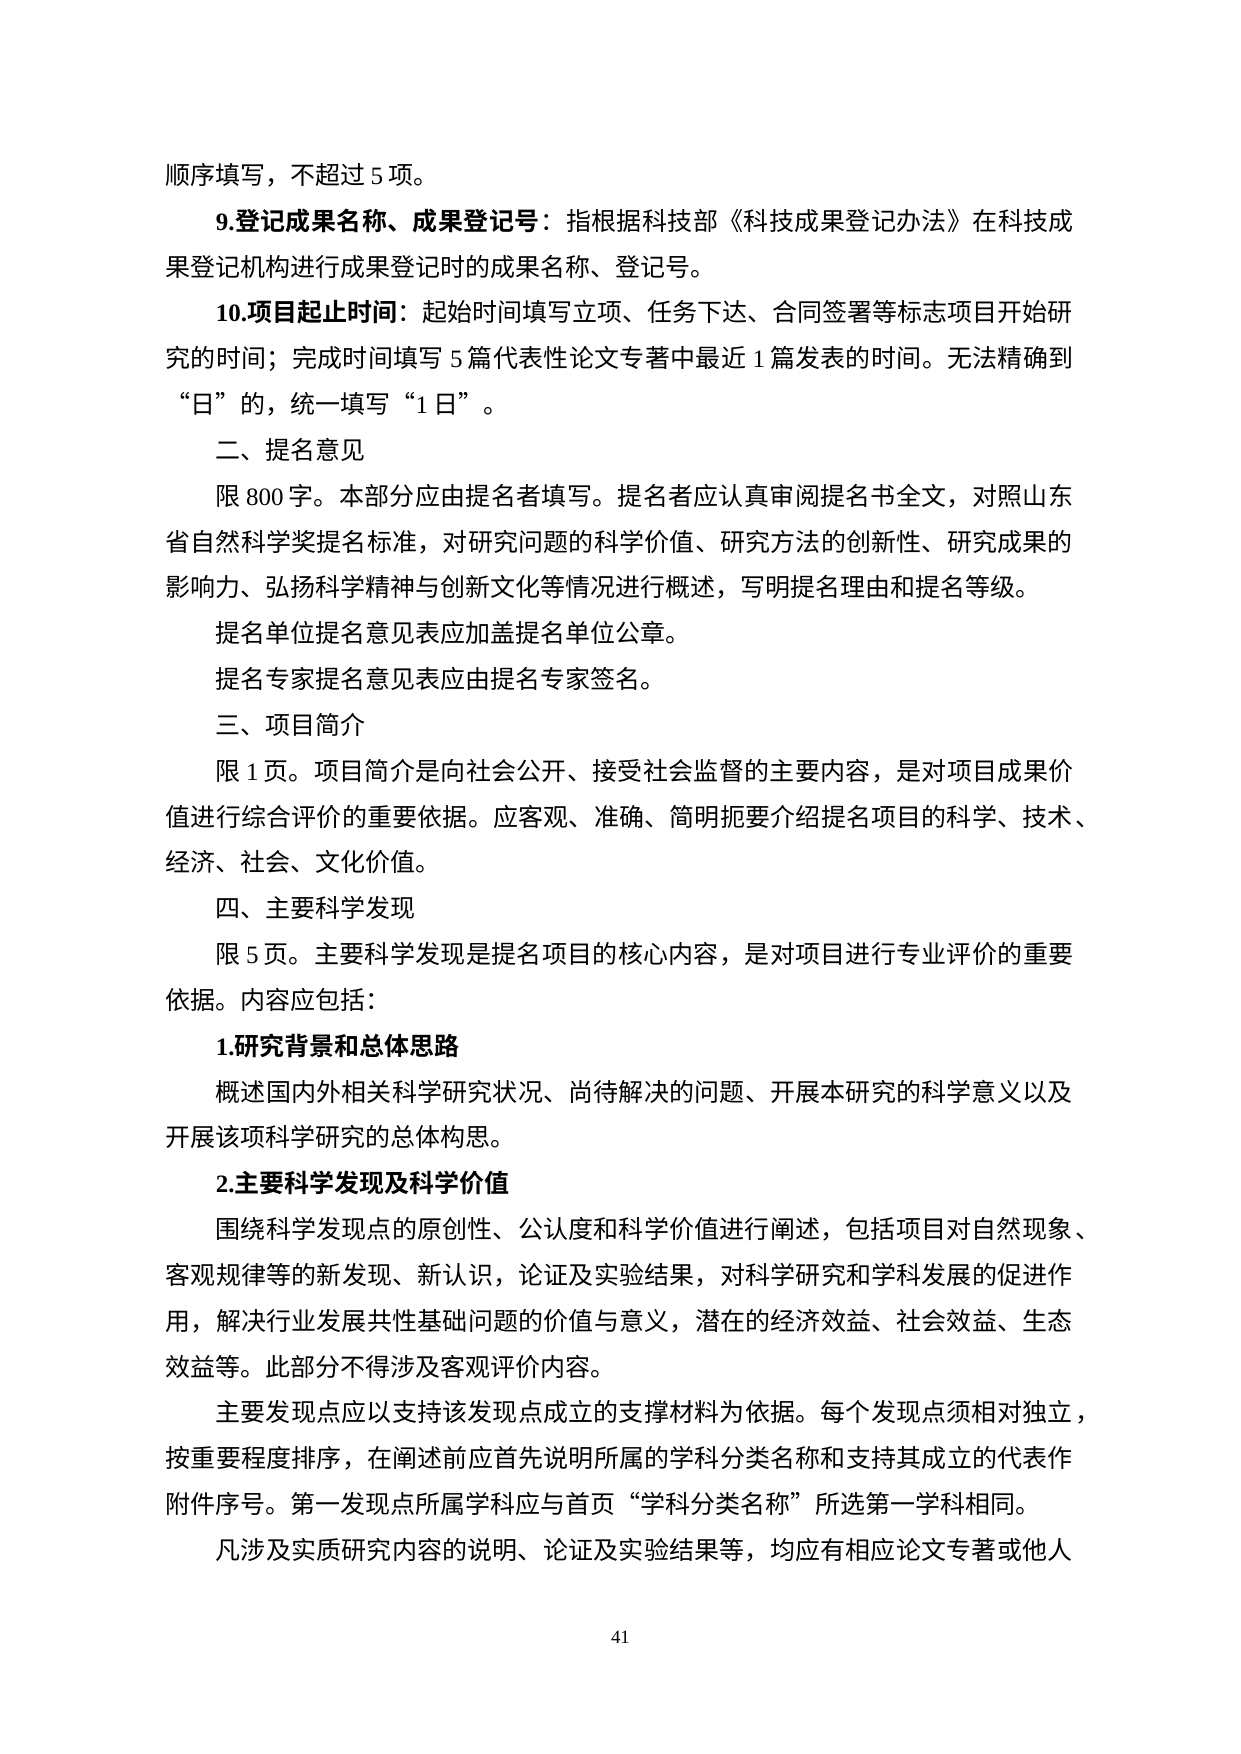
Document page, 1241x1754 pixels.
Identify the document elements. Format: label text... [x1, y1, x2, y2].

text 限800字。本部分应由提名者填写。提名者应认真审阅提名书全文，对照山东省自然科学奖提名标准，对研究问题的科学价值、研究方法的创新性、研究成果的影响力、弘扬科学精神与创新文化等情况进行概述，写明提名理由和提名等级。 [165, 468, 1075, 606]
text 围绕科学发现点的原创性、公认度和科学价值进行阐述，包括项目对自然现象、客观规律等的新发现、新认识，论证及实验结果，对科学研究和学科发展的促进作用，解决行业发展共性基础问题的价值与意义，潜在的经济效益、社会效益、生态效益等。此部分不得涉及客观评价内容。 [165, 1202, 1075, 1385]
text 1.研究背景和总体思路 [165, 1018, 1075, 1064]
text 概述国内外相关科学研究状况、尚待解决的问题、开展本研究的科学意义以及开展该项科学研究的总体构思。 [165, 1064, 1075, 1156]
text 10.项目起止时间：起始时间填写立项、任务下达、合同签署等标志项目开始研究的时间；完成时间填写5篇代表性论文专著中最近1篇发表的时间。无法精确到“日”的，统一填写“1日”。 [165, 285, 1075, 423]
text 9.登记成果名称、成果登记号：指根据科技部《科技成果登记办法》在科技成果登记机构进行成果登记时的成果名称、登记号。 [165, 193, 1075, 285]
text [165, 1523, 1075, 1568]
text 三、项目简介 [165, 698, 1075, 743]
text 主要发现点应以支持该发现点成立的支撑材料为依据。每个发现点须相对独立，按重要程度排序，在阐述前应首先说明所属的学科分类名称和支持其成立的代表作附件序号。第一发现点所属学科应与首页“学科分类名称”所选第一学科相同。 [165, 1385, 1075, 1523]
text 2.主要科学发现及科学价值 [165, 1156, 1075, 1202]
text 四、主要科学发现 [165, 881, 1075, 927]
text 提名单位提名意见表应加盖提名单位公章。 [165, 606, 1075, 652]
text 限1页。项目简介是向社会公开、接受社会监督的主要内容，是对项目成果价值进行综合评价的重要依据。应客观、准确、简明扼要介绍提名项目的科学、技术、经济、社会、文化价值。 [165, 743, 1075, 881]
text 提名专家提名意见表应由提名专家签名。 [165, 652, 1075, 698]
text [165, 148, 1075, 193]
text 限5页。主要科学发现是提名项目的核心内容，是对项目进行专业评价的重要依据。内容应包括： [165, 927, 1075, 1018]
text 二、提名意见 [165, 423, 1075, 468]
